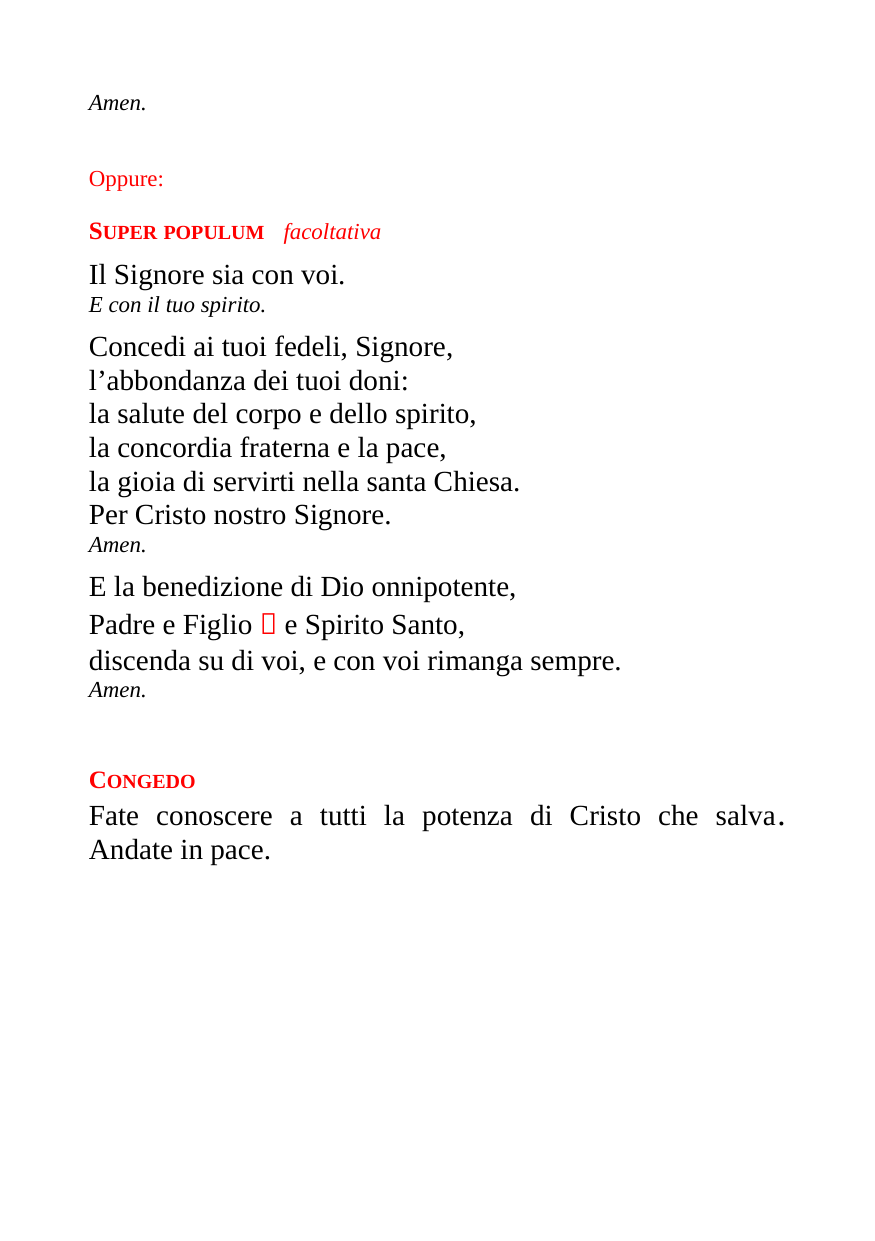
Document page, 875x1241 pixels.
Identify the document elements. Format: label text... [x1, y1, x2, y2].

text Amen. [89, 531, 785, 557]
text Oppure: [89, 165, 785, 192]
text la salute del corpo e dello spirito, [89, 397, 785, 430]
text Padre e Figlio  e Spirito Santo, [89, 603, 785, 643]
subtitle Congedo [89, 765, 785, 794]
subtitle Super populum facoltativa [89, 216, 785, 244]
text discenda su di voi, e con voi rimanga sempre. [89, 643, 785, 676]
text Amen. [89, 676, 785, 703]
text Il Signore sia con voi. [89, 257, 785, 291]
text la concordia fraterna e la pace, [89, 430, 785, 464]
text l’abbondanza dei tuoi doni: [89, 363, 785, 397]
text Amen. [89, 89, 785, 115]
text E la benedizione di Dio onnipotente, [89, 569, 785, 603]
text Per Cristo nostro Signore. [89, 497, 785, 531]
text E con il tuo spirito. [89, 291, 785, 317]
text la gioia di servirti nella santa Chiesa. [89, 464, 785, 497]
text Fate conoscere a tutti la potenza di Cristo che salva. Andate in pace. [89, 794, 785, 866]
text Concedi ai tuoi fedeli, Signore, [89, 329, 785, 363]
